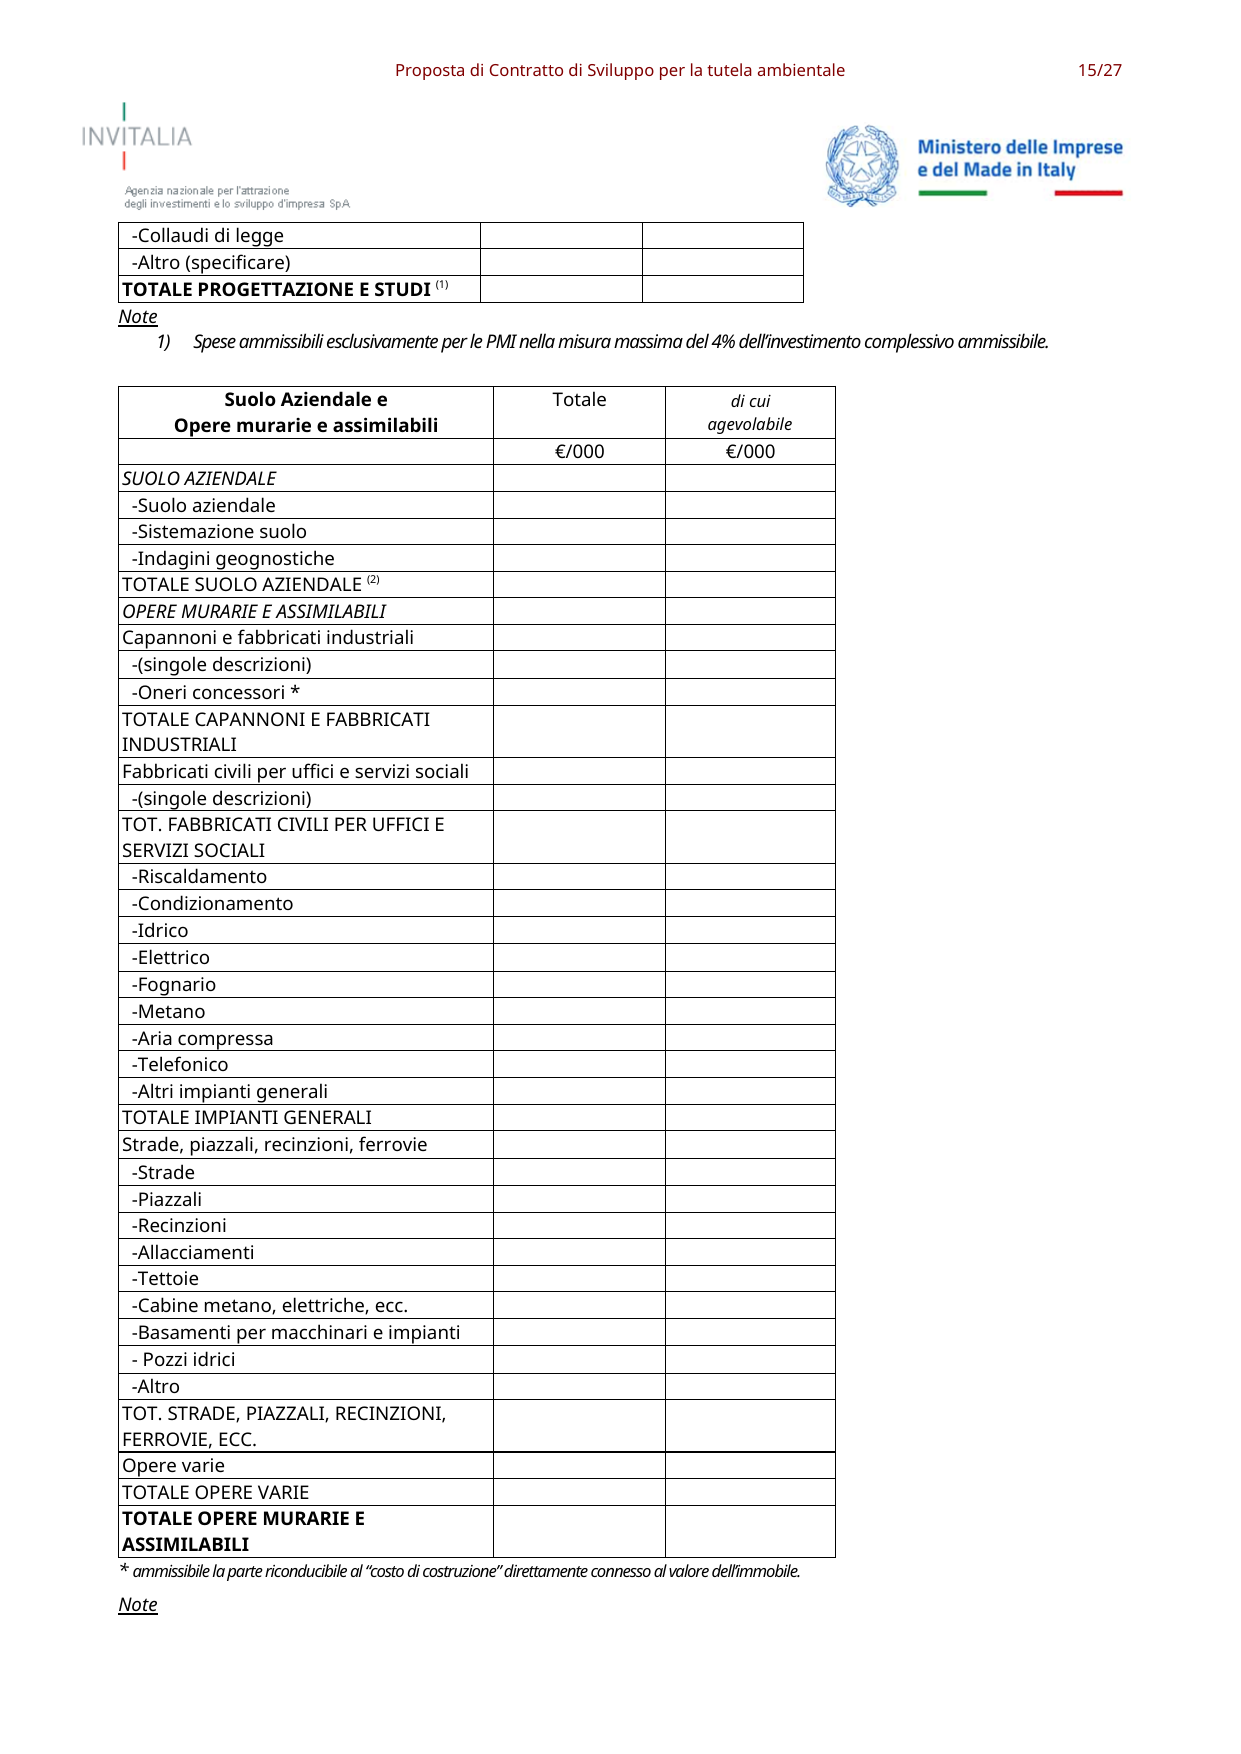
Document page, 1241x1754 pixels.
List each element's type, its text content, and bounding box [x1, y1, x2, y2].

table_cell -Telefonico [119, 1051, 493, 1077]
table_cell [494, 519, 665, 544]
table_cell [494, 890, 665, 916]
table_cell [494, 492, 665, 517]
table_cell [494, 706, 665, 757]
table_cell -Strade [119, 1159, 493, 1185]
table_cell [494, 972, 665, 997]
table_cell [494, 1025, 665, 1050]
table_cell [481, 276, 642, 302]
table_cell [494, 1159, 665, 1185]
table_cell [666, 1078, 835, 1103]
table_cell -Condizionamento [119, 890, 493, 916]
table_cell [494, 917, 665, 943]
table_cell Strade, piazzali, recinzioni, ferrovie [119, 1131, 493, 1157]
table_cell [666, 917, 835, 943]
table_cell €/000 [494, 439, 665, 464]
table_cell -Fognario [119, 972, 493, 997]
table_cell [494, 785, 665, 810]
table_cell [494, 1239, 665, 1265]
table_cell [494, 1105, 665, 1130]
table_cell [481, 223, 642, 248]
table_cell TOTALE IMPIANTI GENERALI [119, 1105, 493, 1130]
table_cell -Altri impianti generali [119, 1078, 493, 1103]
table_cell [494, 998, 665, 1024]
table_cell [494, 1374, 665, 1399]
table_cell -(singole descrizioni) [119, 651, 493, 678]
table_cell [119, 439, 493, 464]
table_cell [666, 679, 835, 705]
table_header Totale [494, 387, 665, 438]
table_cell -Aria compressa [119, 1025, 493, 1050]
table_cell -Oneri concessori * [119, 679, 493, 705]
table_cell [643, 276, 803, 302]
table_cell [666, 1292, 835, 1318]
table_cell [666, 1105, 835, 1130]
text Note [118, 303, 1181, 329]
table_cell TOTALE OPERE MURARIE E ASSIMILABILI [119, 1506, 493, 1557]
table_cell -Riscaldamento [119, 864, 493, 889]
table_cell -Cabine metano, elettriche, ecc. [119, 1292, 493, 1318]
table_cell [666, 519, 835, 544]
table_cell [666, 706, 835, 757]
table_header di cui agevolabile [666, 387, 835, 438]
table_cell [666, 465, 835, 491]
table_cell [666, 1506, 835, 1557]
table_cell [494, 1186, 665, 1212]
table_cell [666, 890, 835, 916]
table_cell [666, 785, 835, 810]
table_cell [666, 1400, 835, 1451]
table_cell [494, 1319, 665, 1345]
table_cell -Suolo aziendale [119, 492, 493, 517]
table_cell [494, 1292, 665, 1318]
table_cell [666, 1453, 835, 1478]
table_cell [666, 651, 835, 678]
table_cell [494, 1078, 665, 1103]
table_cell [494, 1479, 665, 1504]
table_cell -Indagini geognostiche [119, 545, 493, 571]
table_cell [494, 1346, 665, 1373]
table_cell [666, 1319, 835, 1345]
table_cell [666, 758, 835, 784]
table_cell [494, 758, 665, 784]
table_cell -Recinzioni [119, 1213, 493, 1238]
table_cell [666, 598, 835, 624]
table_cell [494, 1131, 665, 1157]
table_cell [481, 249, 642, 275]
table_cell [494, 679, 665, 705]
table_cell [666, 1374, 835, 1399]
table_cell [494, 651, 665, 678]
table_cell [666, 1131, 835, 1157]
table_cell - Pozzi idrici [119, 1346, 493, 1373]
table_cell [666, 944, 835, 971]
table_cell [666, 864, 835, 889]
table_cell Capannoni e fabbricati industriali [119, 625, 493, 650]
table_cell [666, 1159, 835, 1185]
table_cell -Idrico [119, 917, 493, 943]
table_cell [494, 572, 665, 597]
table_cell [666, 572, 835, 597]
table_cell -(singole descrizioni) [119, 785, 493, 810]
table_cell [666, 1239, 835, 1265]
table_cell [494, 811, 665, 862]
table_cell -Elettrico [119, 944, 493, 971]
table_cell Fabbricati civili per uffici e servizi sociali [119, 758, 493, 784]
table_cell [494, 625, 665, 650]
table_cell [666, 1051, 835, 1077]
table_cell [666, 492, 835, 517]
table_cell -Piazzali [119, 1186, 493, 1212]
table_cell [666, 1025, 835, 1050]
list Spese ammissibili esclusivamente per le PMI nella misura massima del 4% dell’investimento complessivo ammissibile. [156, 329, 1181, 354]
table_cell [666, 1266, 835, 1291]
table_cell OPERE MURARIE E ASSIMILABILI [119, 598, 493, 624]
table_cell TOT. FABBRICATI CIVILI PER UFFICI E SERVIZI SOCIALI [119, 811, 493, 862]
table_cell [494, 1453, 665, 1478]
table_cell TOTALE OPERE VARIE [119, 1479, 493, 1504]
table_cell [666, 1479, 835, 1504]
table_cell TOTALE CAPANNONI E FABBRICATI INDUSTRIALI [119, 706, 493, 757]
table_cell Opere varie [119, 1453, 493, 1478]
table_cell €/000 [666, 439, 835, 464]
picture [59, 81, 362, 222]
table_cell [494, 1506, 665, 1557]
table_cell -Sistemazione suolo [119, 519, 493, 544]
table_cell [494, 1400, 665, 1451]
table_cell TOT. STRADE, PIAZZALI, RECINZIONI, FERROVIE, ECC. [119, 1400, 493, 1451]
table_cell TOTALE PROGETTAZIONE E STUDI (1) [119, 276, 480, 302]
table_cell -Metano [119, 998, 493, 1024]
table_cell [643, 223, 803, 248]
table_header Suolo Aziendale e Opere murarie e assimilabili [119, 387, 493, 438]
text * ammissibile la parte riconducibile al “costo di costruzione” direttamente connesso al valore dell’immobile. [118, 1558, 1181, 1583]
picture [820, 122, 1133, 206]
table_cell [494, 1213, 665, 1238]
table_cell [666, 625, 835, 650]
table_cell TOTALE SUOLO AZIENDALE (2) [119, 572, 493, 597]
table_cell [666, 545, 835, 571]
table_cell [643, 249, 803, 275]
table_cell [494, 465, 665, 491]
table_cell [666, 811, 835, 862]
table_cell [494, 545, 665, 571]
table_cell [666, 972, 835, 997]
table_cell -Altro (specificare) [119, 249, 480, 275]
text Note [118, 1592, 1181, 1617]
table_cell SUOLO AZIENDALE [119, 465, 493, 491]
table_cell [494, 864, 665, 889]
table_cell [494, 944, 665, 971]
table_cell -Altro [119, 1374, 493, 1399]
table_cell [666, 1213, 835, 1238]
table_cell [494, 1051, 665, 1077]
table_cell [494, 598, 665, 624]
table_cell [494, 1266, 665, 1291]
table_cell -Tettoie [119, 1266, 493, 1291]
table_cell [666, 1346, 835, 1373]
table_cell -Collaudi di legge [119, 223, 480, 248]
table_cell -Basamenti per macchinari e impianti [119, 1319, 493, 1345]
table_cell -Allacciamenti [119, 1239, 493, 1265]
table_cell [666, 998, 835, 1024]
table_cell [666, 1186, 835, 1212]
